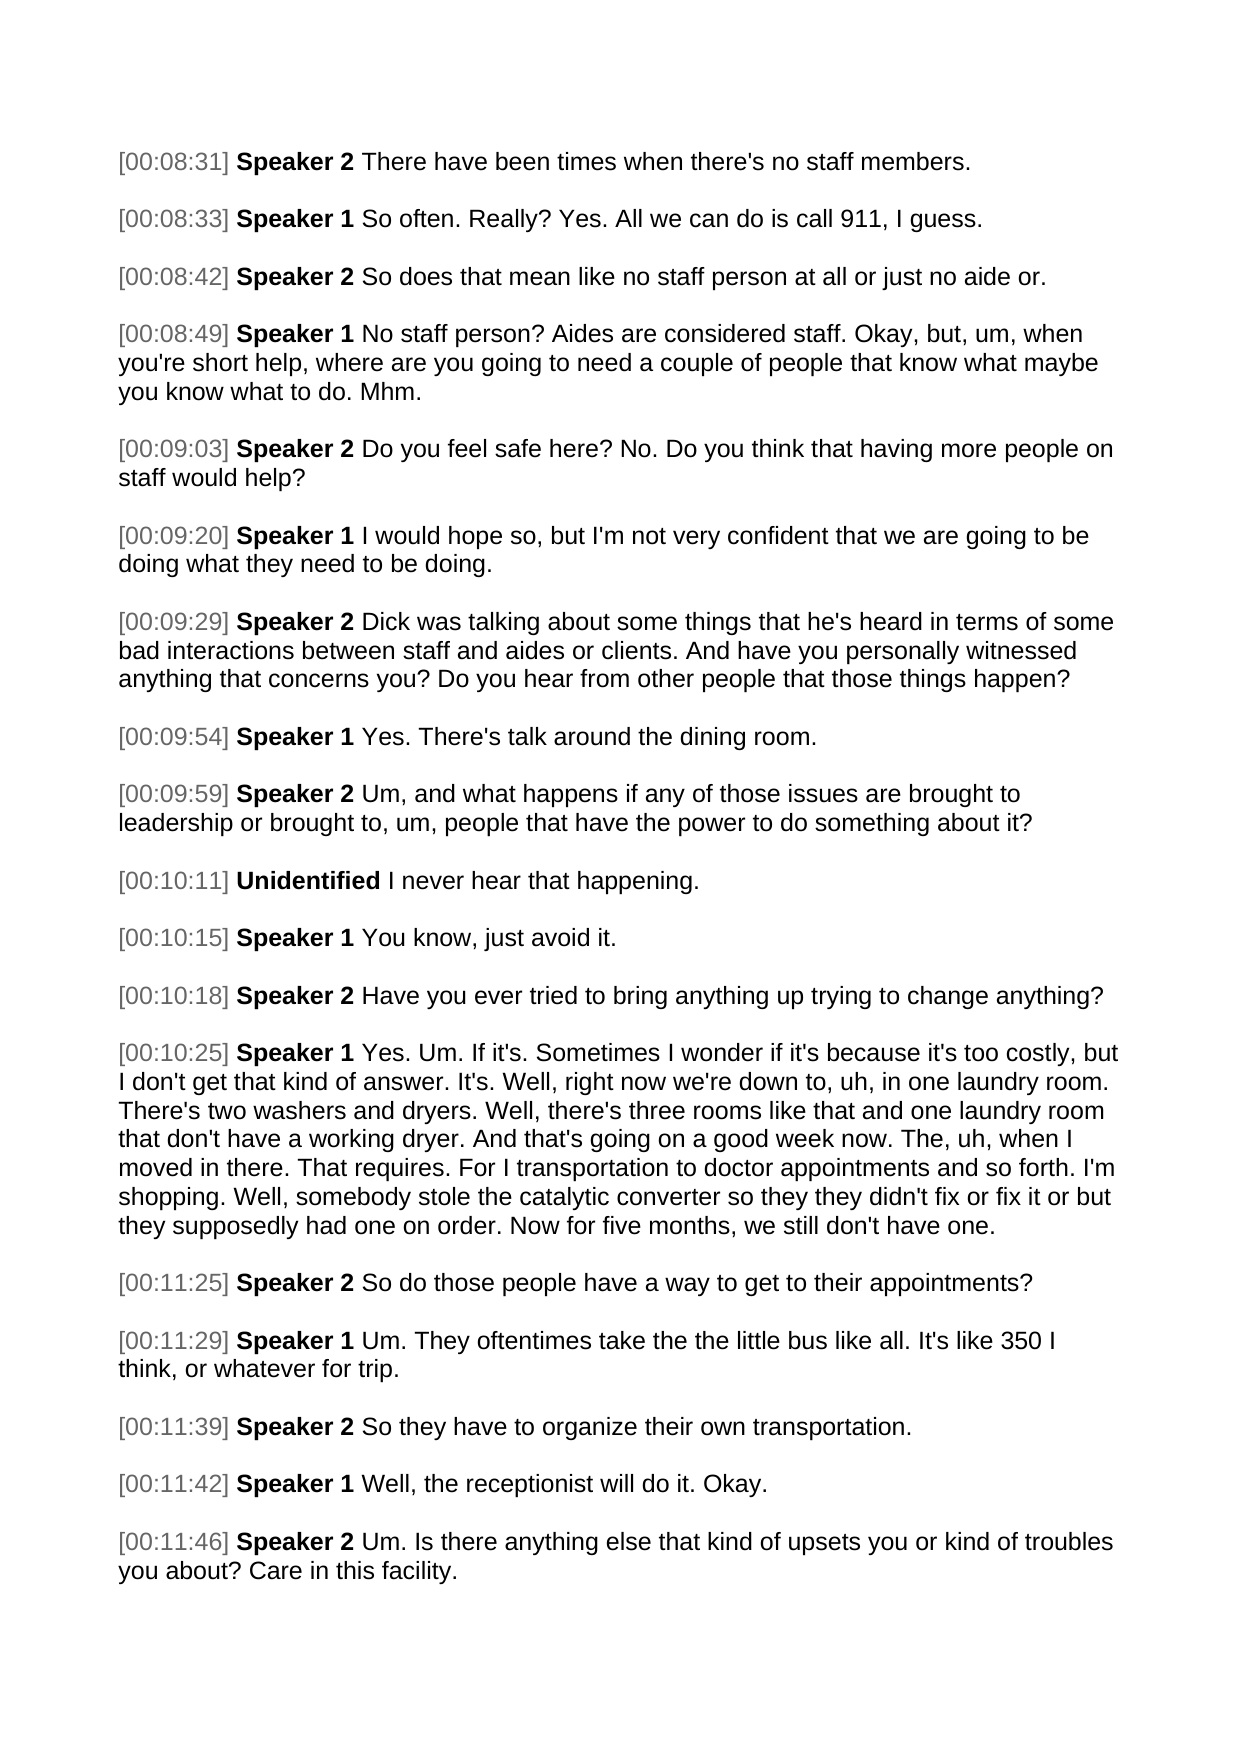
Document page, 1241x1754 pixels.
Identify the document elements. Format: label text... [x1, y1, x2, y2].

text [00:09:20] Speaker 1 I would hope so, but I'm not very confident that we are going to be doing what they need to be doing. [118, 521, 1122, 578]
text [00:08:31] Speaker 2 There have been times when there's no staff members. [118, 147, 1122, 176]
text [00:09:29] Speaker 2 Dick was talking about some things that he's heard in terms of some bad interactions between staff and aides or clients. And have you personally witnessed anything that concerns you? Do you hear from other people that those things happen? [118, 607, 1122, 693]
text [00:09:03] Speaker 2 Do you feel safe here? No. Do you think that having more people on staff would help? [118, 434, 1122, 492]
text [00:08:49] Speaker 1 No staff person? Aides are considered staff. Okay, but, um, when you're short help, where are you going to need a couple of people that know what maybe you know what to do. Mhm. [118, 319, 1122, 406]
text [00:10:18] Speaker 2 Have you ever tried to bring anything up trying to change anything? [118, 981, 1122, 1009]
text [00:10:15] Speaker 1 You know, just avoid it. [118, 923, 1122, 952]
text [00:09:59] Speaker 2 Um, and what happens if any of those issues are brought to leadership or brought to, um, people that have the power to do something about it? [118, 779, 1122, 837]
text [00:08:42] Speaker 2 So does that mean like no staff person at all or just no aide or. [118, 262, 1122, 291]
text [00:10:25] Speaker 1 Yes. Um. If it's. Sometimes I wonder if it's because it's too costly, but I don't get that kind of answer. It's. Well, right now we're down to, uh, in one laundry room. There's two washers and dryers. Well, there's three rooms like that and one laundry room that don't have a working dryer. And that's going on a good week now. The, uh, when I moved in there. That requires. For I transportation to doctor appointments and so forth. I'm shopping. Well, somebody stole the catalytic converter so they they didn't fix or fix it or but they supposedly had one on order. Now for five months, we still don't have one. [118, 1038, 1122, 1239]
text [00:11:42] Speaker 1 Well, the receptionist will do it. Okay. [118, 1469, 1122, 1498]
text [00:11:25] Speaker 2 So do those people have a way to get to their appointments? [118, 1268, 1122, 1297]
text [00:08:33] Speaker 1 So often. Really? Yes. All we can do is call 911, I guess. [118, 204, 1122, 233]
text [00:10:11] Unidentified I never hear that happening. [118, 866, 1122, 894]
text [00:11:29] Speaker 1 Um. They oftentimes take the the little bus like all. It's like 350 I think, or whatever for trip. [118, 1326, 1122, 1383]
text [00:11:39] Speaker 2 So they have to organize their own transportation. [118, 1412, 1122, 1441]
text [00:11:46] Speaker 2 Um. Is there anything else that kind of upsets you or kind of troubles you about? Care in this facility. [118, 1527, 1122, 1584]
text [00:09:54] Speaker 1 Yes. There's talk around the dining room. [118, 722, 1122, 751]
